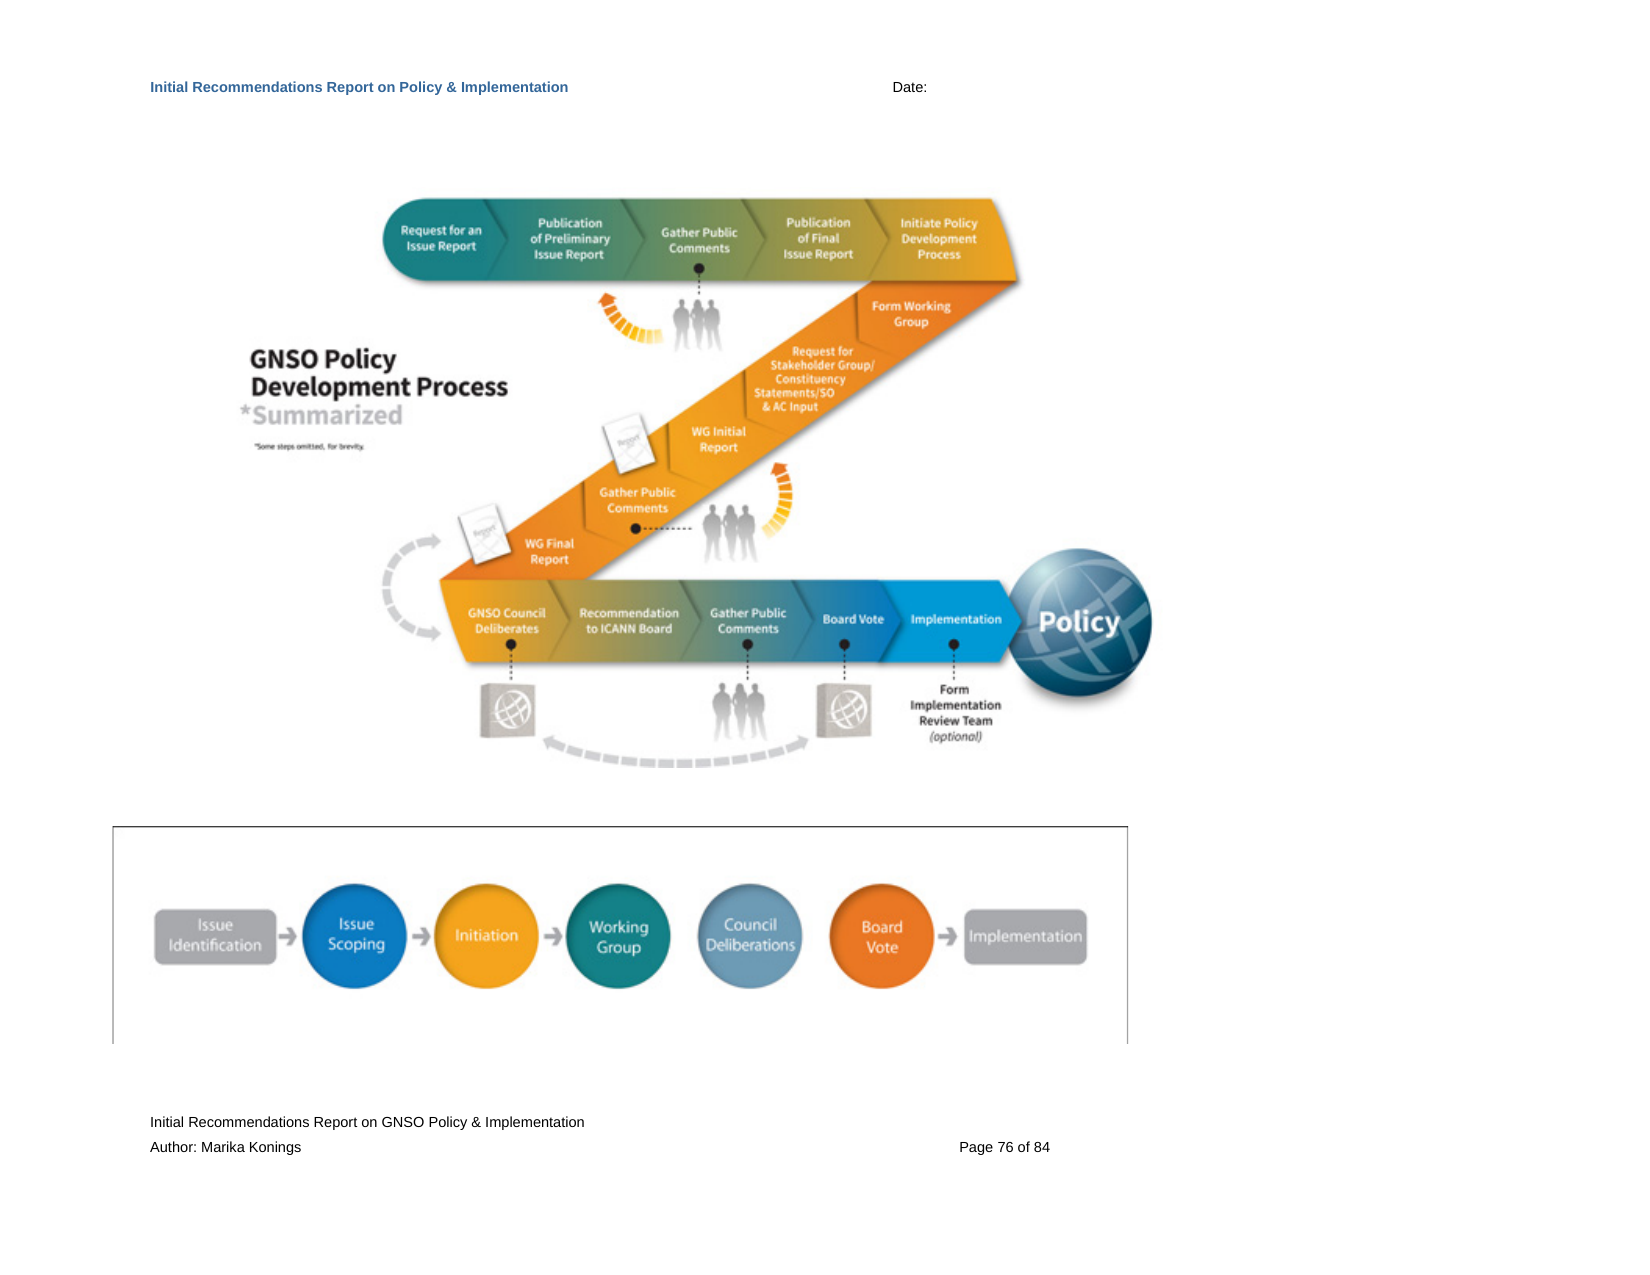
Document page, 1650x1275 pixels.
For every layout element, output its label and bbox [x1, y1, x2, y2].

picture [112, 826, 1129, 1044]
picture [150, 187, 1166, 768]
